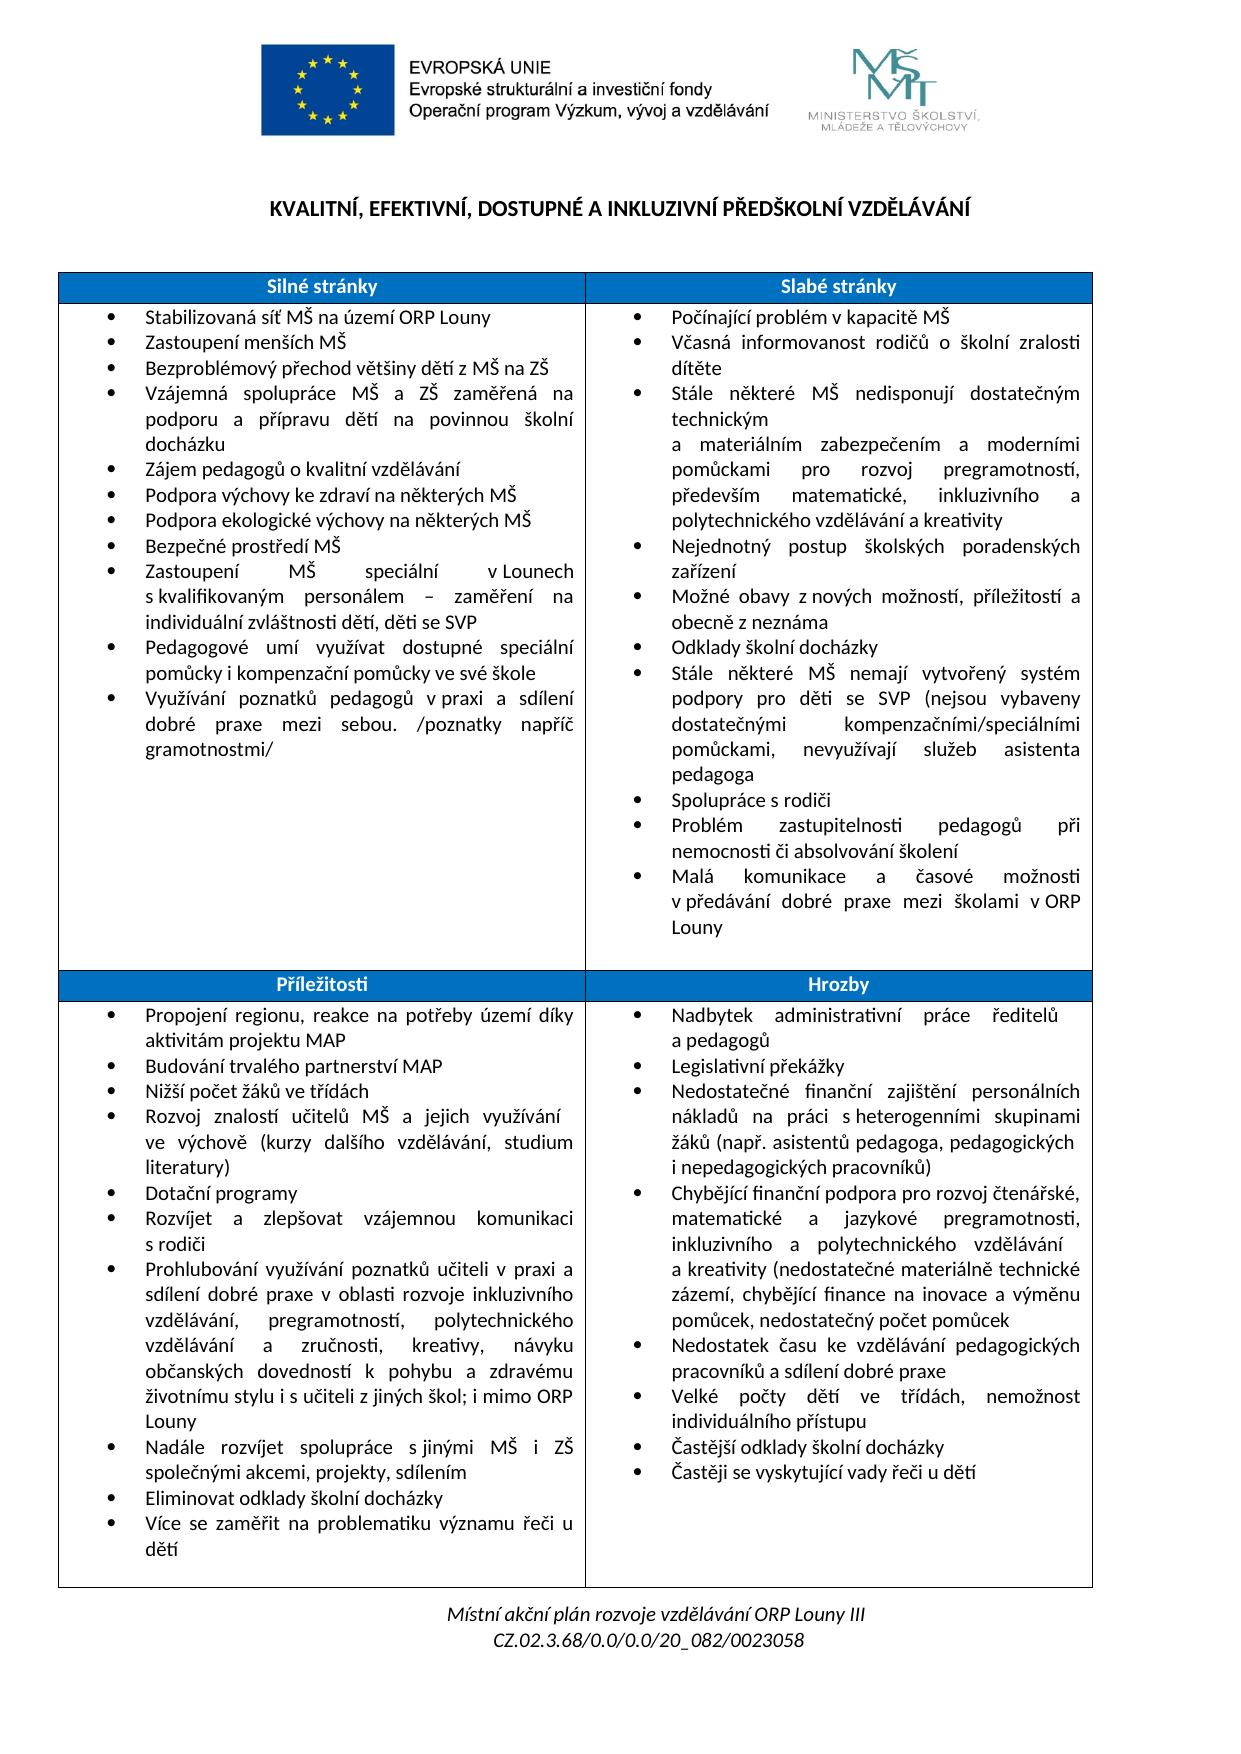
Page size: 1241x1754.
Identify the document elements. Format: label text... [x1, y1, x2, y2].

table_cell Nadbytek administrativní práce ředitelů a pedagogů Legislativní překážky Nedostatečné finanční zajištění personálních nákladů na práci s heterogenními skupinami žáků (např. asistentů pedagoga, pedagogických i nepedagogických pracovníků) Chybějící finanční podpora pro rozvoj čtenářské, matematické a jazykové pregramotnosti, inkluzivního a polytechnického vzdělávání a kreativity (nedostatečné materiálně technické zázemí, chybějící finance na inovace a výměnu pomůcek, nedostatečný počet pomůcek Nedostatek času ke vzdělávání pedagogických pracovníků a sdílení dobré praxe Velké počty dětí ve třídách, nemožnost individuálního přístupu Častější odklady školní docházky Častěji se vyskytující vady řeči u dětí [586, 1002, 1092, 1587]
table_cell Stabilizovaná síť MŠ na území ORP Louny Zastoupení menších MŠ Bezproblémový přechod většiny dětí z MŠ na ZŠ Vzájemná spolupráce MŠ a ZŠ zaměřená na podporu a přípravu dětí na povinnou školní docházku Zájem pedagogů o kvalitní vzdělávání Podpora výchovy ke zdraví na některých MŠ Podpora ekologické výchovy na některých MŠ Bezpečné prostředí MŠ Zastoupení MŠ speciální v Lounech s kvalifikovaným personálem – zaměření na individuální zvláštnosti dětí, děti se SVP Pedagogové umí využívat dostupné speciální pomůcky i kompenzační pomůcky ve své škole Využívání poznatků pedagogů v praxi a sdílení dobré praxe mezi sebou. /poznatky napříč gramotnostmi/ [59, 304, 585, 970]
table_cell Propojení regionu, reakce na potřeby území díky aktivitám projektu MAP Budování trvalého partnerství MAP Nižší počet žáků ve třídách Rozvoj znalostí učitelů MŠ a jejich využívání ve výchově (kurzy dalšího vzdělávání, studium literatury) Dotační programy Rozvíjet a zlepšovat vzájemnou komunikaci s rodiči Prohlubování využívání poznatků učiteli v praxi a sdílení dobré praxe v oblasti rozvoje inkluzivního vzdělávání, pregramotností, polytechnického vzdělávání a zručnosti, kreativy, návyku občanských dovedností k pohybu a zdravému životnímu stylu i s učiteli z jiných škol; i mimo ORP Louny Nadále rozvíjet spolupráce s jinými MŠ i ZŠ společnými akcemi, projekty, sdílením Eliminovat odklady školní docházky Více se zaměřit na problematiku významu řeči u dětí [59, 1002, 585, 1587]
text KVALITNÍ, EFEKTIVNÍ, DOSTUPNÉ A INKLUZIVNÍ PŘEDŠKOLNÍ VZDĚLÁVÁNÍ [148, 194, 1093, 222]
picture [216, 0, 1024, 180]
table_header Silné stránky [59, 273, 585, 303]
table_cell Hrozby [586, 971, 1092, 1001]
table_cell Počínající problém v kapacitě MŠ Včasná informovanost rodičů o školní zralosti dítěte Stále některé MŠ nedisponují dostatečným technickým a materiálním zabezpečením a moderními pomůckami pro rozvoj pregramotností, především matematické, inkluzivního a polytechnického vzdělávání a kreativity Nejednotný postup školských poradenských zařízení Možné obavy z nových možností, příležitostí a obecně z neznáma Odklady školní docházky Stále některé MŠ nemají vytvořený systém podpory pro děti se SVP (nejsou vybaveny dostatečnými kompenzačními/speciálními pomůckami, nevyužívají služeb asistenta pedagoga Spolupráce s rodiči Problém zastupitelnosti pedagogů při nemocnosti či absolvování školení Malá komunikace a časové možnosti v předávání dobré praxe mezi školami v ORP Louny [586, 304, 1092, 970]
table_header Slabé stránky [586, 273, 1092, 303]
table_cell Příležitosti [59, 971, 585, 1001]
